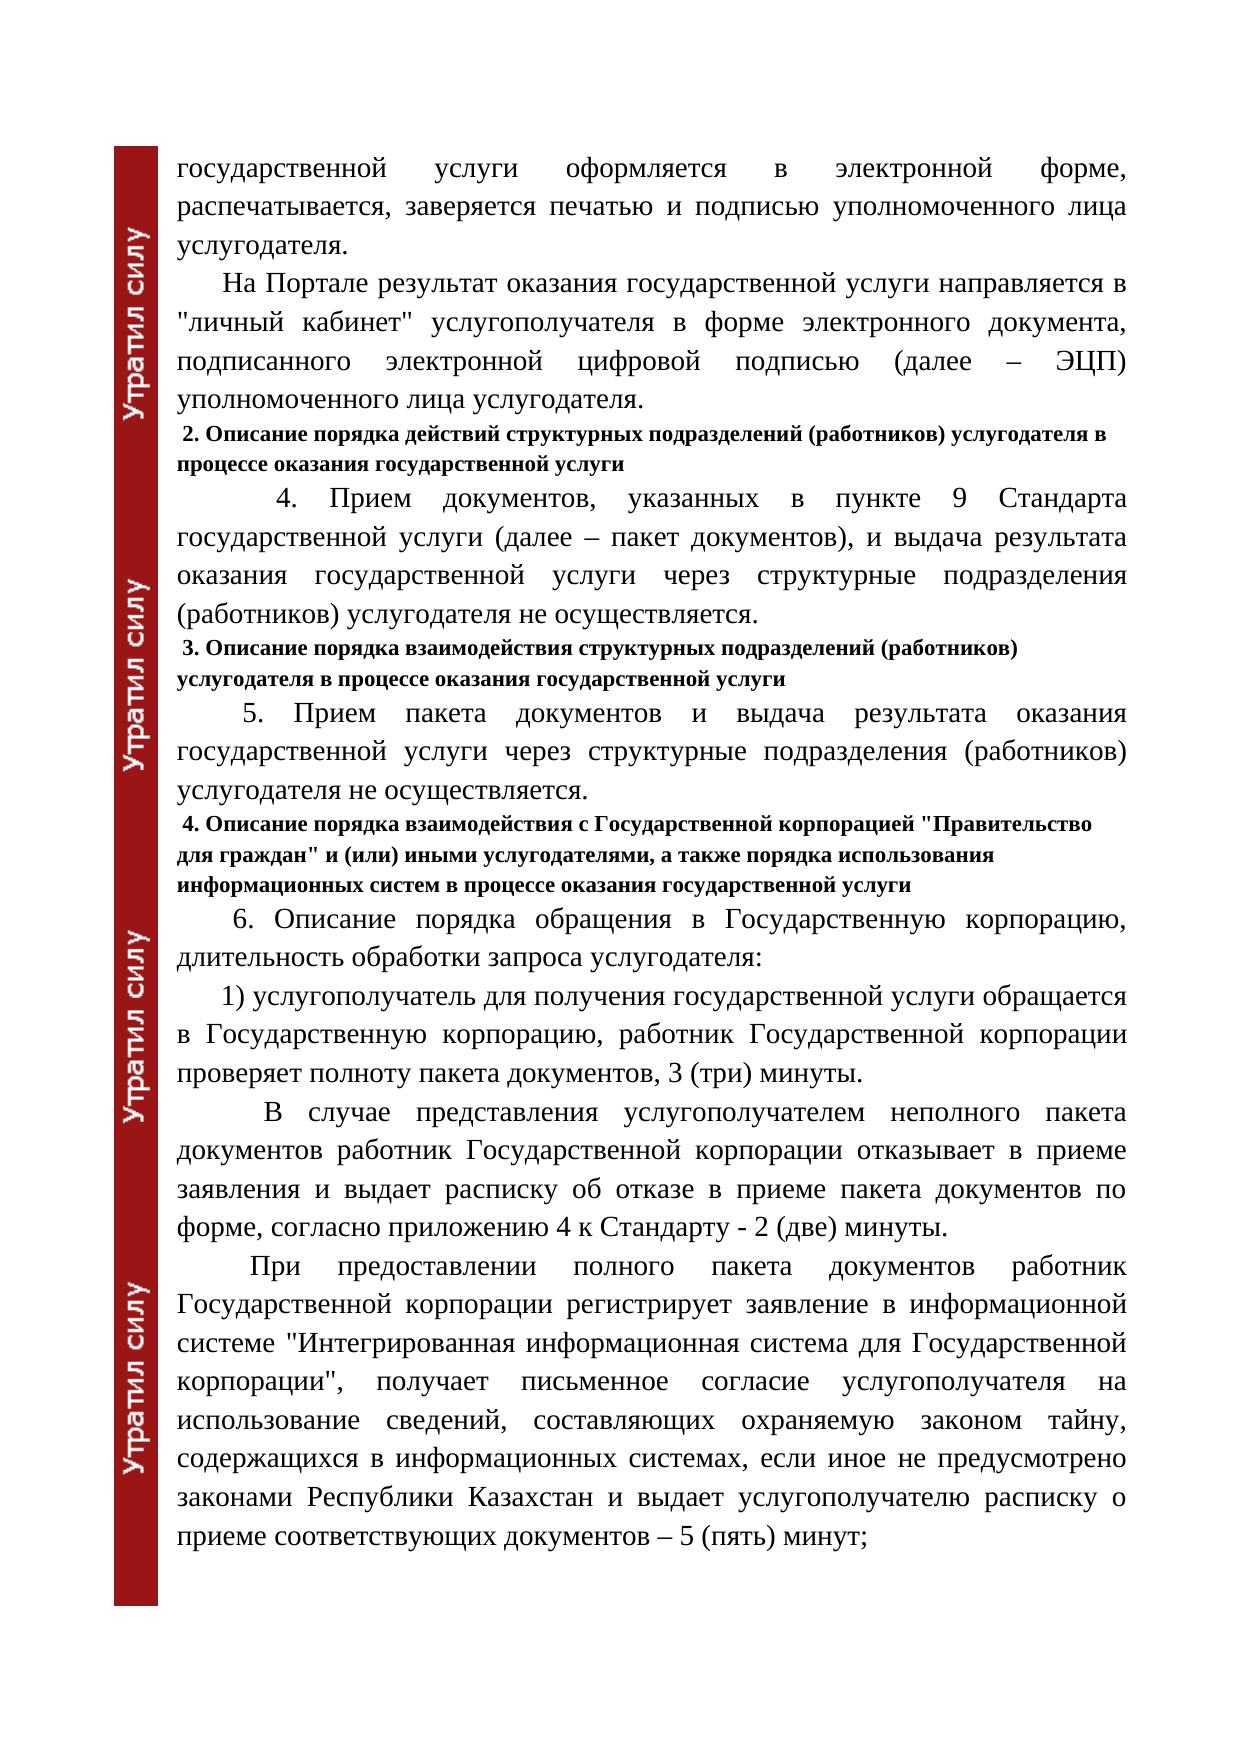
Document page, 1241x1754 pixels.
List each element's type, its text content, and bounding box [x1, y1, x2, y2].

picture [114, 805, 158, 810]
picture [114, 476, 158, 480]
picture [114, 261, 158, 266]
picture [114, 973, 158, 978]
text 6. Описание порядка обращения в Государственную корпорацию, длительность обработки запроса услугодателя: [112, 901, 1128, 973]
picture [114, 146, 158, 150]
picture [114, 629, 158, 634]
text 5. Прием пакета документов и выдача результата оказания государственной услуги через структурные подразделения (работников) услугодателя не осуществляется. [112, 695, 1128, 805]
picture [114, 897, 158, 901]
picture [114, 415, 158, 420]
picture [114, 1551, 158, 1606]
text На Портале результат оказания государственной услуги направляется в "личный кабинет" услугополучателя в форме электронного документа, подписанного электронной цифровой подписью (далее – ЭЦП) уполномоченного лица услугодателя. [112, 266, 1128, 415]
text При предоставлении полного пакета документов работник Государственной корпорации регистрирует заявление в информационной системе "Интегрированная информационная система для Государственной корпорации", получает письменное согласие услугополучателя на использование сведений, составляющих охраняемую законом тайну, содержащихся в информационных системах, если иное не предусмотрено законами Республики Казахстан и выдает услугополучателю расписку о приеме соответствующих документов – 5 (пять) минут; [112, 1248, 1128, 1551]
text 1) услугополучатель для получения государственной услуги обращается в Государственную корпорацию, работник Государственной корпорации проверяет полноту пакета документов, 3 (три) минуты. [112, 978, 1128, 1089]
text 4. Описание порядка взаимодействия с Государственной корпорацией "Правительство для граждан" и (или) иными услугодателями, а также порядка использования информационных систем в процессе оказания государственной услуги [112, 810, 1128, 897]
picture [114, 1089, 158, 1094]
text 2. Описание порядка действий структурных подразделений (работников) услугодателя в процессе оказания государственной услуги [112, 420, 1128, 476]
picture [114, 1243, 158, 1248]
text В случае представления услугополучателем неполного пакета документов работник Государственной корпорации отказывает в приеме заявления и выдает расписку об отказе в приеме пакета документов по форме, согласно приложению 4 к Стандарту - 2 (две) минуты. [112, 1094, 1128, 1243]
text 3. Описание порядка взаимодействия структурных подразделений (работников) услугодателя в процессе оказания государственной услуги [112, 634, 1128, 691]
text 4. Прием документов, указанных в пункте 9 Стандарта государственной услуги (далее – пакет документов), и выдача результата оказания государственной услуги через структурные подразделения (работников) услугодателя не осуществляется. [112, 480, 1128, 629]
picture [114, 691, 158, 695]
